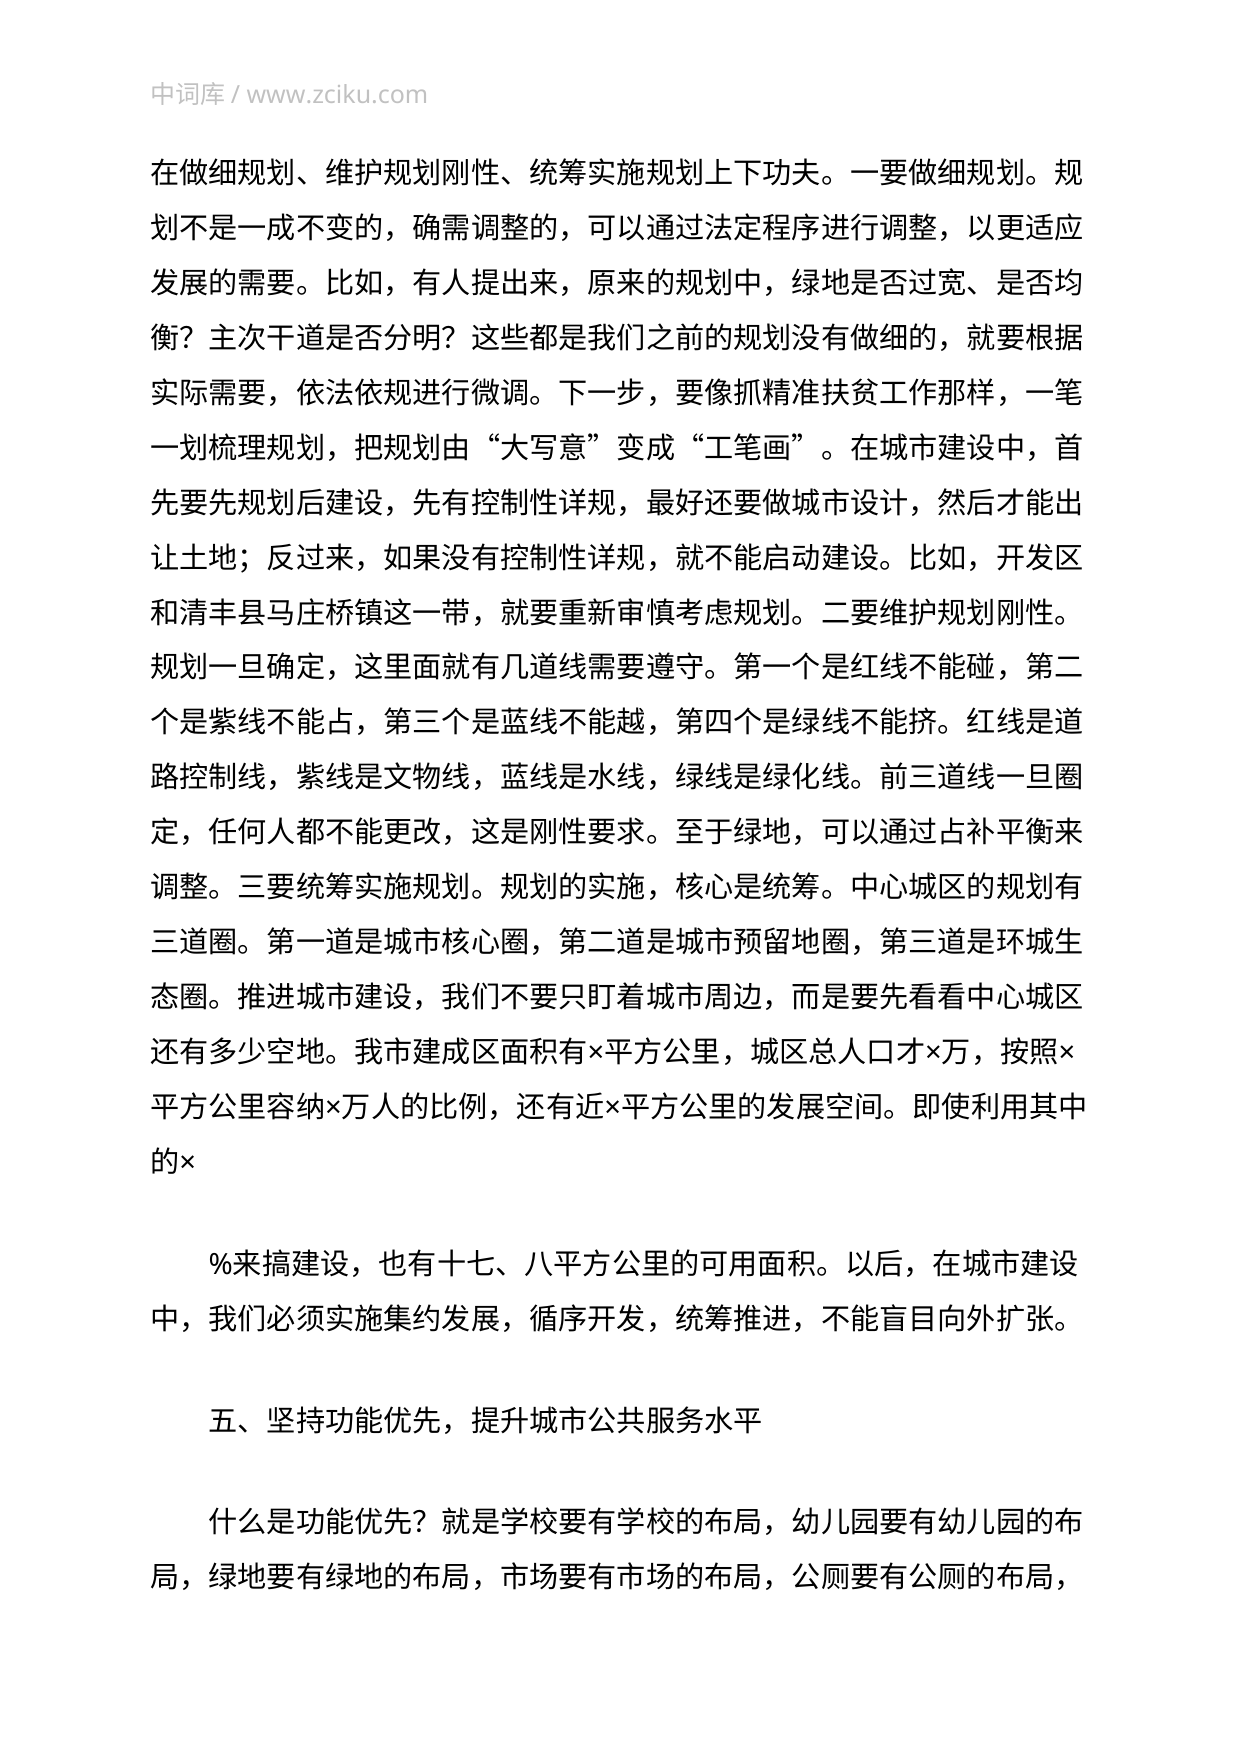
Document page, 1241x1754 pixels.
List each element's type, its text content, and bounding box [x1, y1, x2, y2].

text %来搞建设，也有十七、八平方公里的可用面积。以后，在城市建设中，我们必须实施集约发展，循序开发，统筹推进，不能盲目向外扩张。 [150, 1240, 1090, 1338]
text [150, 1499, 1090, 1596]
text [150, 150, 1090, 1181]
text 五、坚持功能优先，提升城市公共服务水平 [150, 1397, 1090, 1439]
